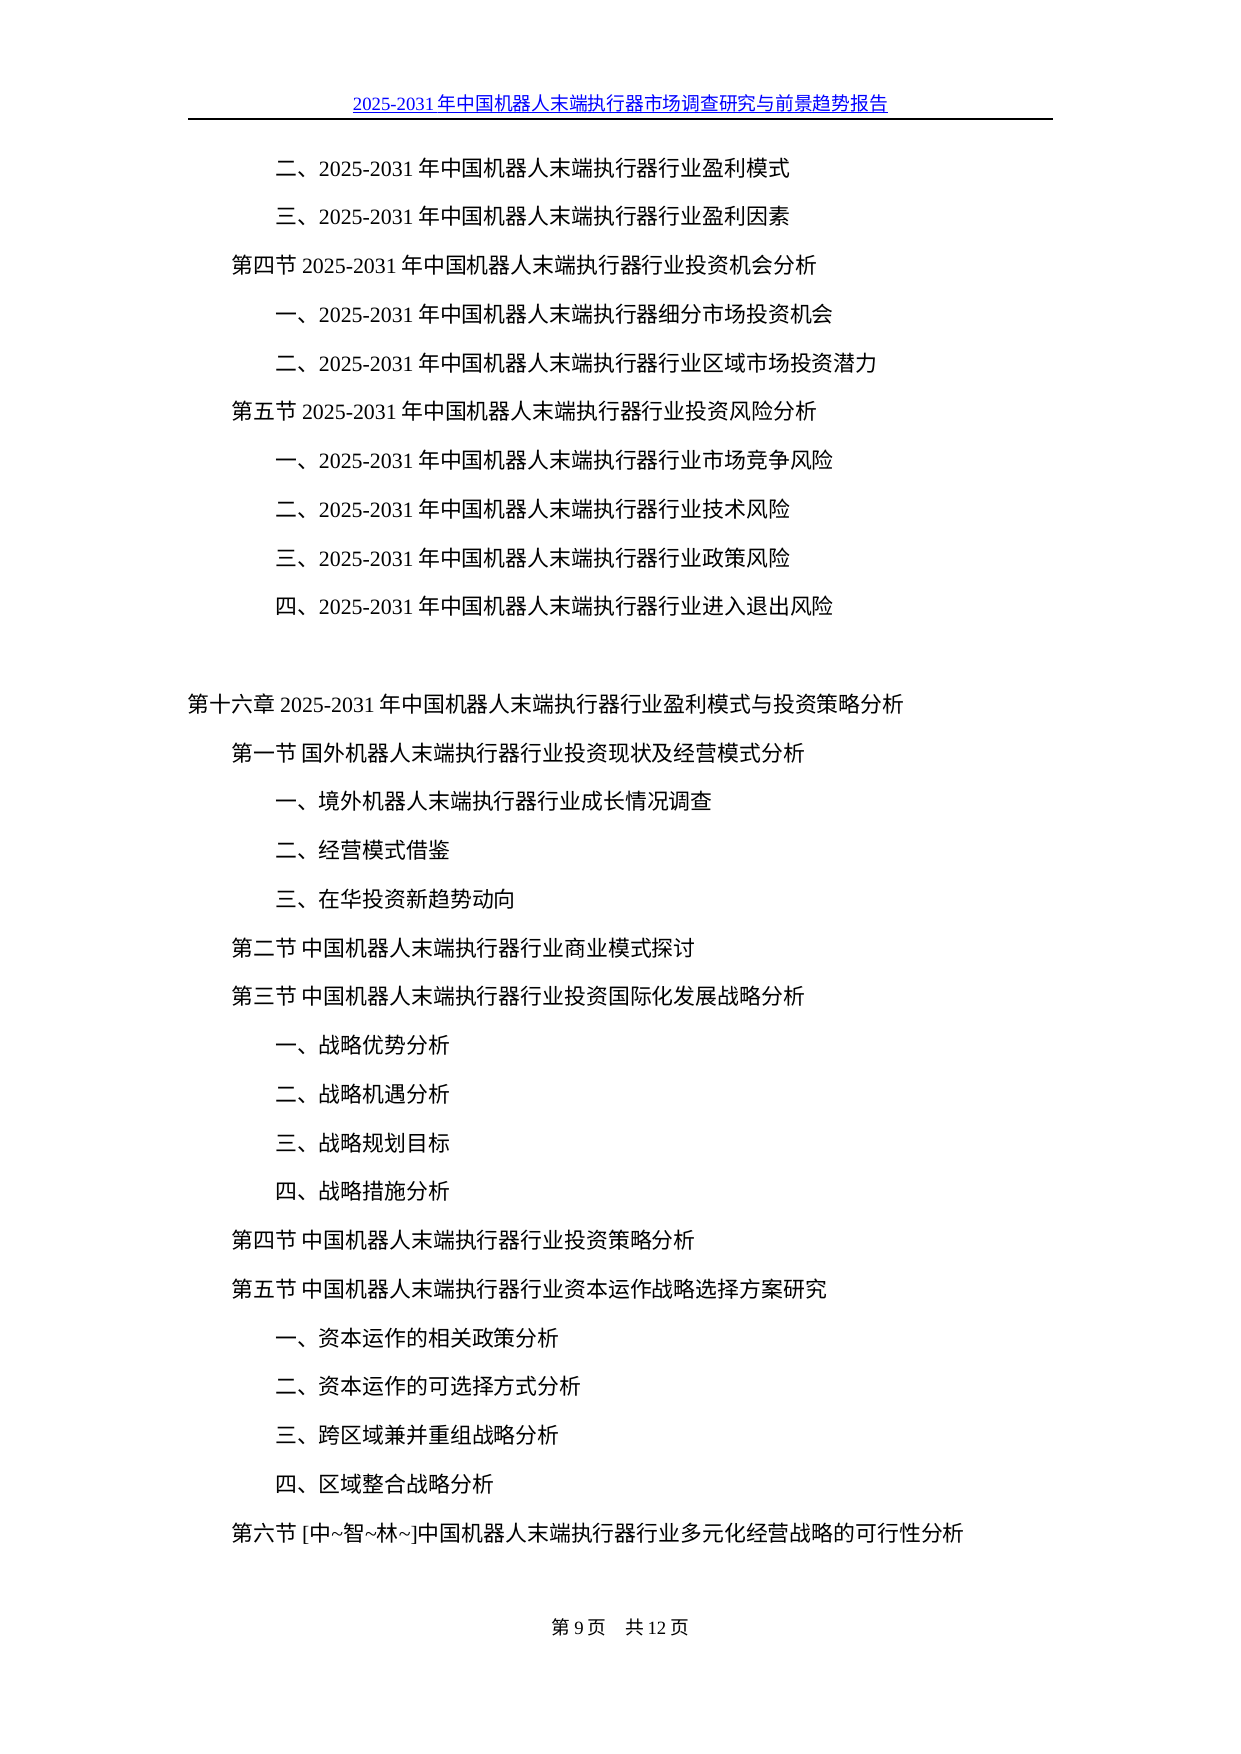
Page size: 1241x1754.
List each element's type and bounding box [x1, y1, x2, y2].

text [187, 150, 1053, 1548]
